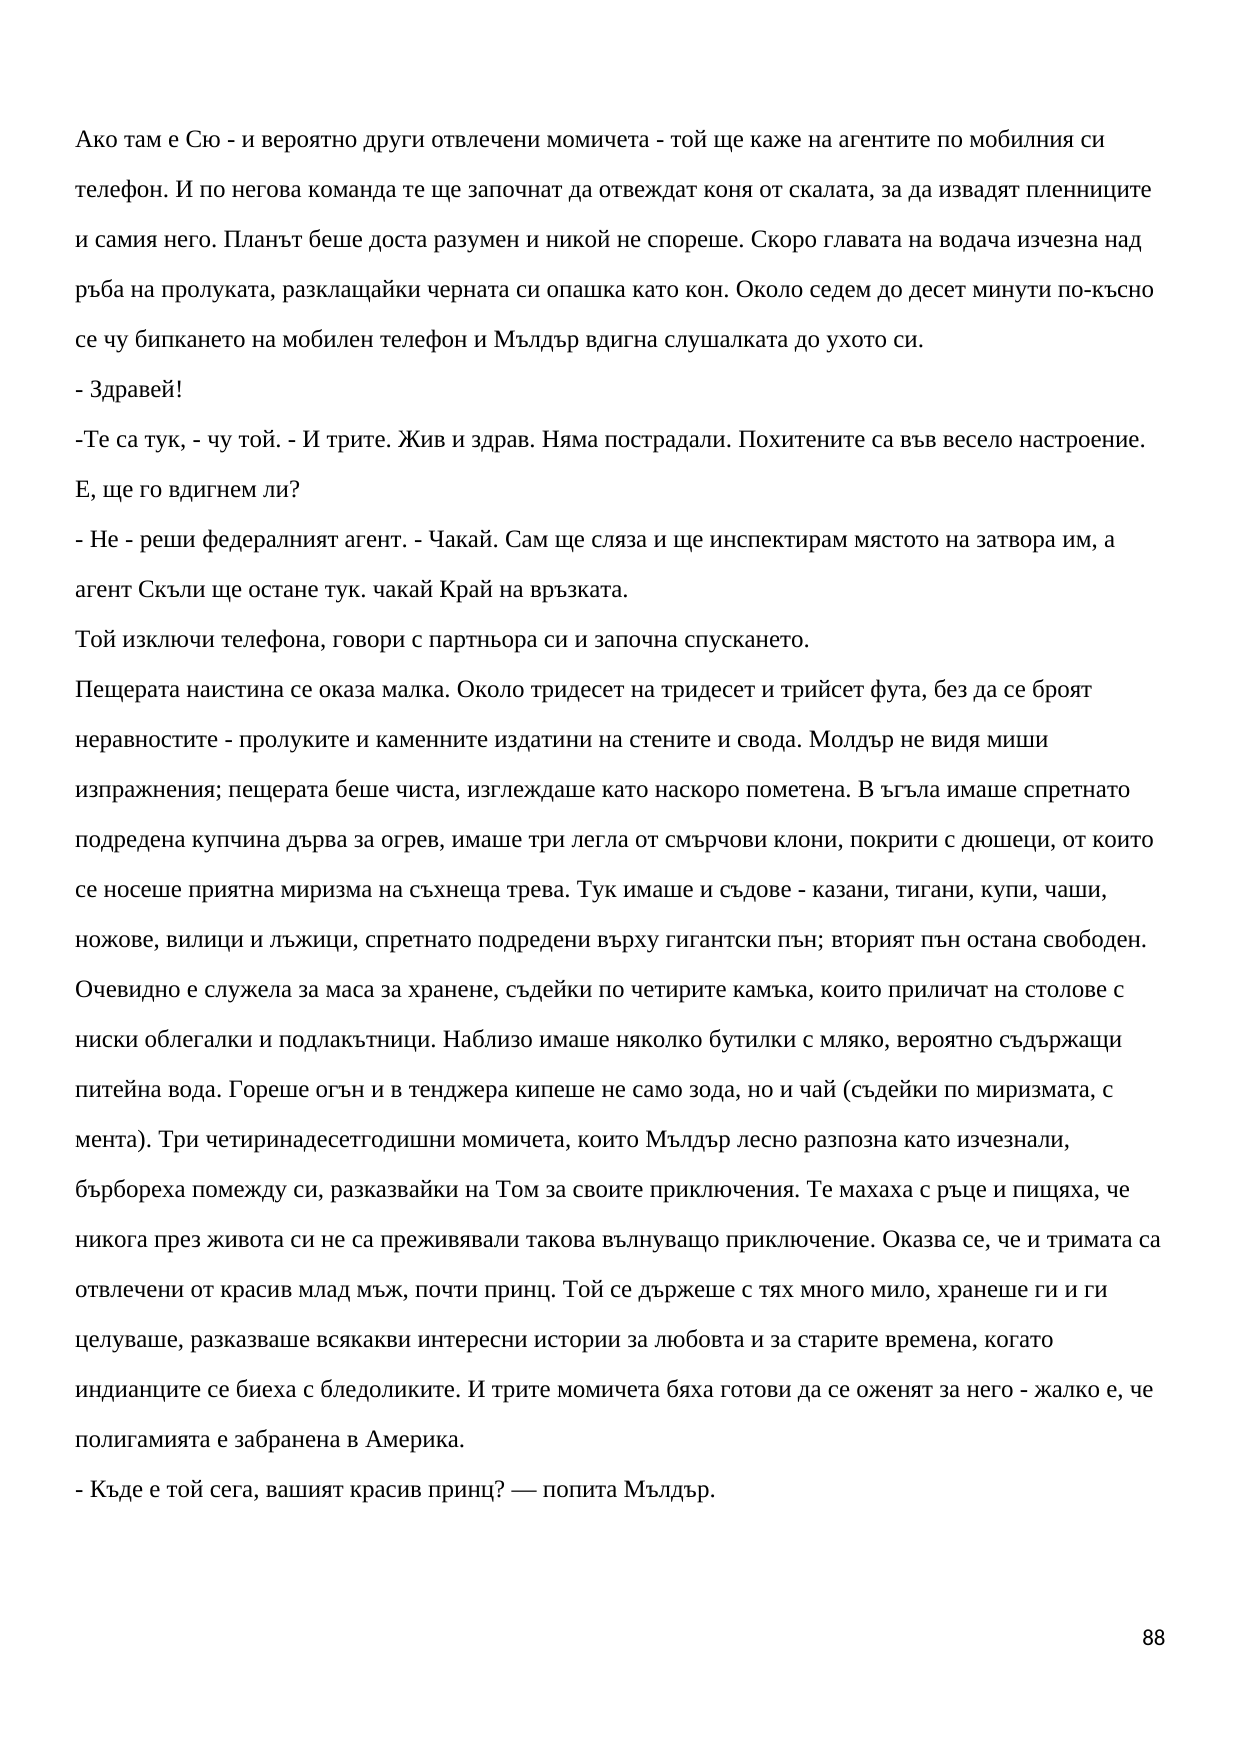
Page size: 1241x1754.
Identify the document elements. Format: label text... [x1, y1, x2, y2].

text - Къде е той сега, вашият красив принц? — попита Мълдър. [75, 1453, 1165, 1503]
text Той изключи телефона, говори с партньора си и започна спускането. [75, 603, 1165, 653]
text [75, 103, 1165, 353]
text - Не - реши федералният агент. - Чакай. Сам ще сляза и ще инспектирам мястото на затвора им, а агент Скъли ще остане тук. чакай Край на връзката. [75, 503, 1165, 603]
text - Здравей! [75, 353, 1165, 403]
text -Те са тук, - чу той. - И трите. Жив и здрав. Няма пострадали. Похитените са във весело настроение. Е, ще го вдигнем ли? [75, 403, 1165, 503]
text Пещерата наистина се оказа малка. Около тридесет на тридесет и трийсет фута, без да се броят неравностите - пролуките и каменните издатини на стените и свода. Молдър не видя миши изпражнения; пещерата беше чиста, изглеждаше като наскоро пометена. В ъгъла имаше спретнато подредена купчина дърва за огрев, имаше три легла от смърчови клони, покрити с дюшеци, от които се носеше приятна миризма на съхнеща трева. Тук имаше и съдове - казани, тигани, купи, чаши, ножове, вилици и лъжици, спретнато подредени върху гигантски пън; вторият пън остана свободен. Очевидно е служела за маса за хранене, съдейки по четирите камъка, които приличат на столове с ниски облегалки и подлакътници. Наблизо имаше няколко бутилки с мляко, вероятно съдържащи питейна вода. Гореше огън и в тенджера кипеше не само зода, но и чай (съдейки по миризмата, с мента). Три четиринадесетгодишни момичета, които Мълдър лесно разпозна като изчезнали, бърбореха помежду си, разказвайки на Том за своите приключения. Те махаха с ръце и пищяха, че никога през живота си не са преживявали такова вълнуващо приключение. Оказва се, че и тримата са отвлечени от красив млад мъж, почти принц. Той се държеше с тях много мило, хранеше ги и ги целуваше, разказваше всякакви интересни истории за любовта и за старите времена, когато индианците се биеха с бледоликите. И трите момичета бяха готови да се оженят за него - жалко е, че полигамията е забранена в Америка. [75, 653, 1165, 1453]
